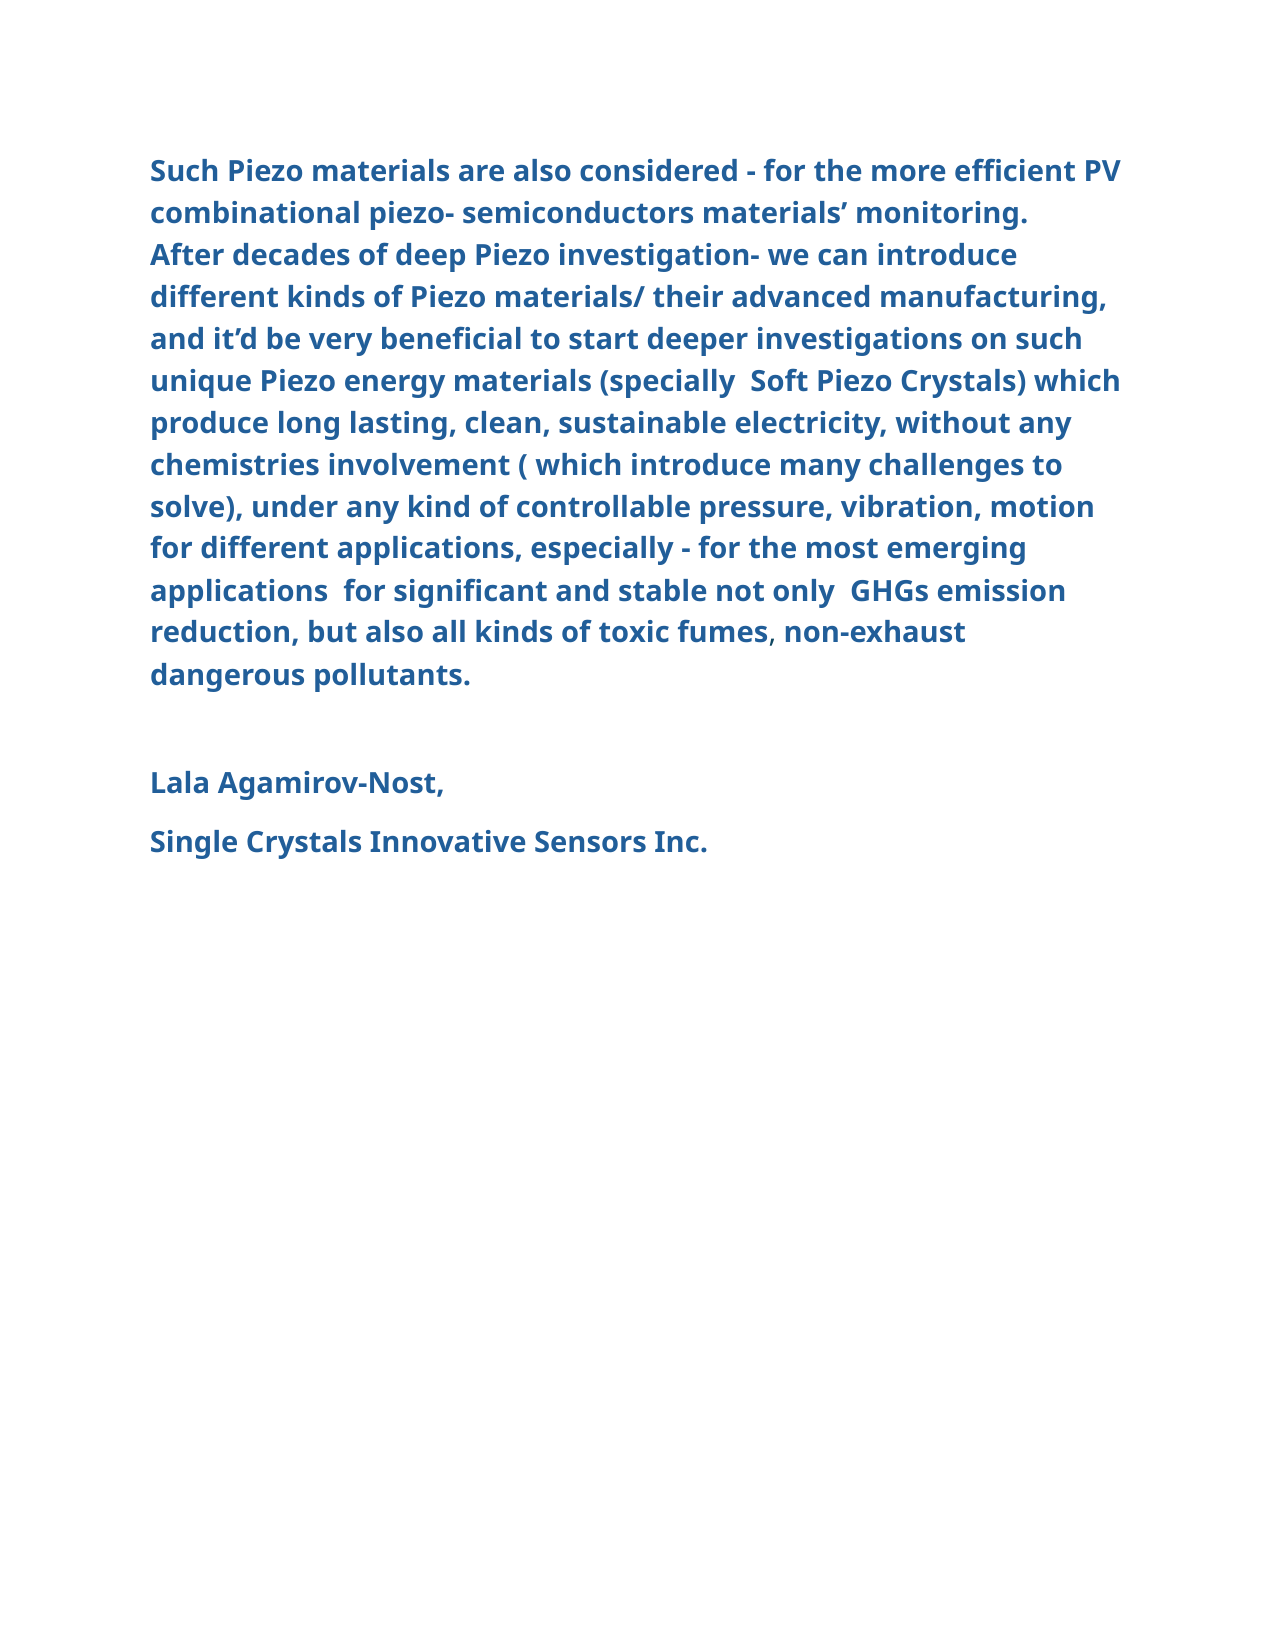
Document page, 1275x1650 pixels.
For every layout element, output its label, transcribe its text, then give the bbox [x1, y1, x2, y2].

text Such Piezo materials are also considered - for the more efficient PV combinational piezo- semiconductors materials’ monitoring. After decades of deep Piezo investigation- we can introduce different kinds of Piezo materials/ their advanced manufacturing, and it’d be very beneficial to start deeper investigations on such unique Piezo energy materials (specially Soft Piezo Crystals) which produce long lasting, clean, sustainable electricity, without any chemistries involvement ( which introduce many challenges to solve), under any kind of controllable pressure, vibration, motion for different applications, especially - for the most emerging applications for significant and stable not only GHGs emission reduction, but also all kinds of toxic fumes, non-exhaust dangerous pollutants. [150, 150, 1125, 693]
text Lala Agamirov-Nost, [149, 763, 1125, 802]
text Single Crystals Innovative Sensors Inc. [149, 821, 1125, 861]
